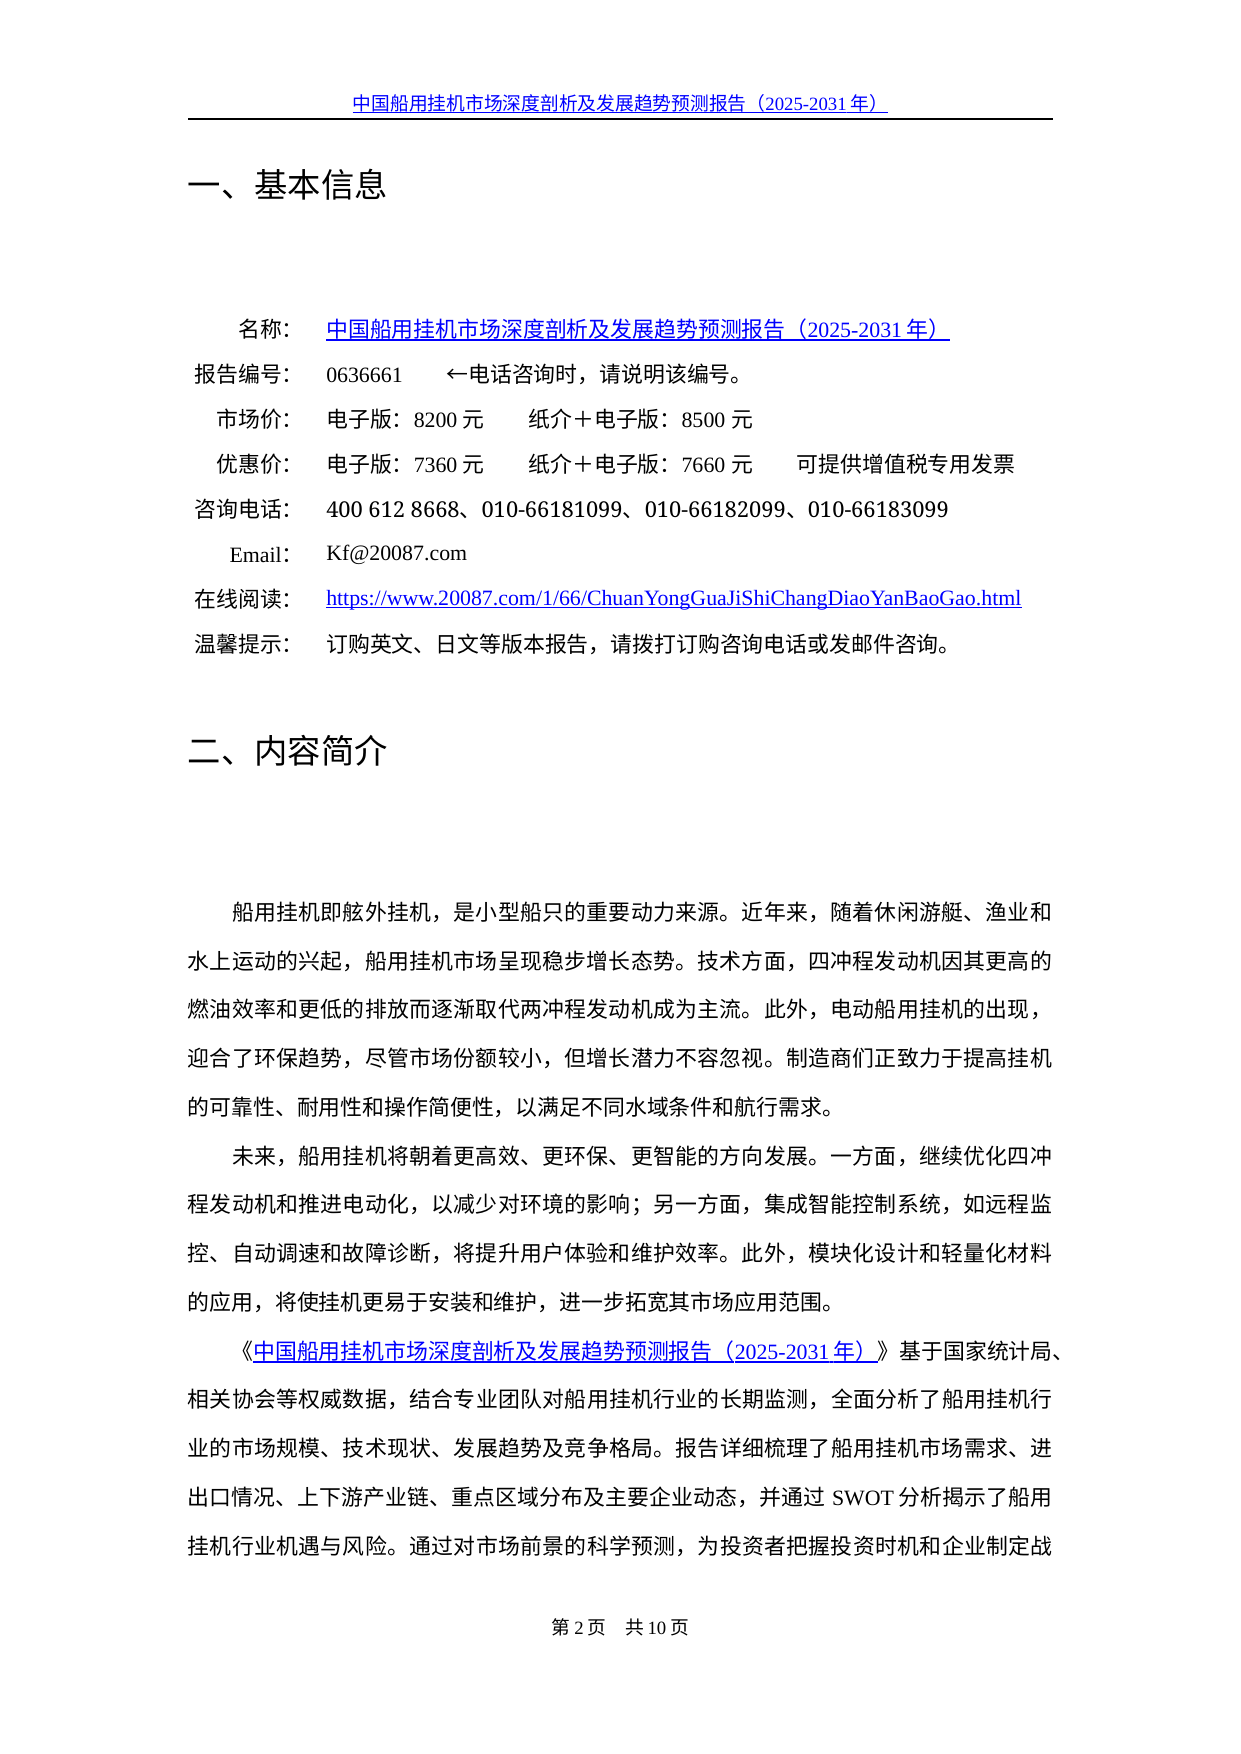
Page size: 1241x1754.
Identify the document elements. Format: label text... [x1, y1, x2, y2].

table_cell 在线阅读： [167, 582, 315, 627]
title 二、内容简介 [187, 717, 1053, 782]
table_cell Kf@20087.com [315, 537, 1073, 582]
table_header 名称： [167, 312, 315, 357]
table_cell 订购英文、日文等版本报告，请拨打订购咨询电话或发邮件咨询。 [315, 627, 1073, 672]
table_cell 温馨提示： [167, 627, 315, 672]
table_cell 电子版：7360 元 纸介＋电子版：7660 元 可提供增值税专用发票 [315, 447, 1073, 492]
table_cell 电子版：8200 元 纸介＋电子版：8500 元 [315, 402, 1073, 447]
table_cell 400 612 8668、010-66181099、010-66182099、010-66183099 [315, 492, 1073, 537]
table_cell 0636661 ←电话咨询时，请说明该编号。 [315, 357, 1073, 402]
table_cell 咨询电话： [167, 492, 315, 537]
title 一、基本信息 [187, 150, 1053, 215]
table_cell 市场价： [167, 402, 315, 447]
table_cell 优惠价： [167, 447, 315, 492]
table_header 中国船用挂机市场深度剖析及发展趋势预测报告（2025-2031年） [315, 312, 1073, 357]
table_cell [315, 582, 1073, 627]
table_cell 报告编号： [167, 357, 315, 402]
table_cell Email： [167, 537, 315, 582]
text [187, 894, 1053, 1561]
